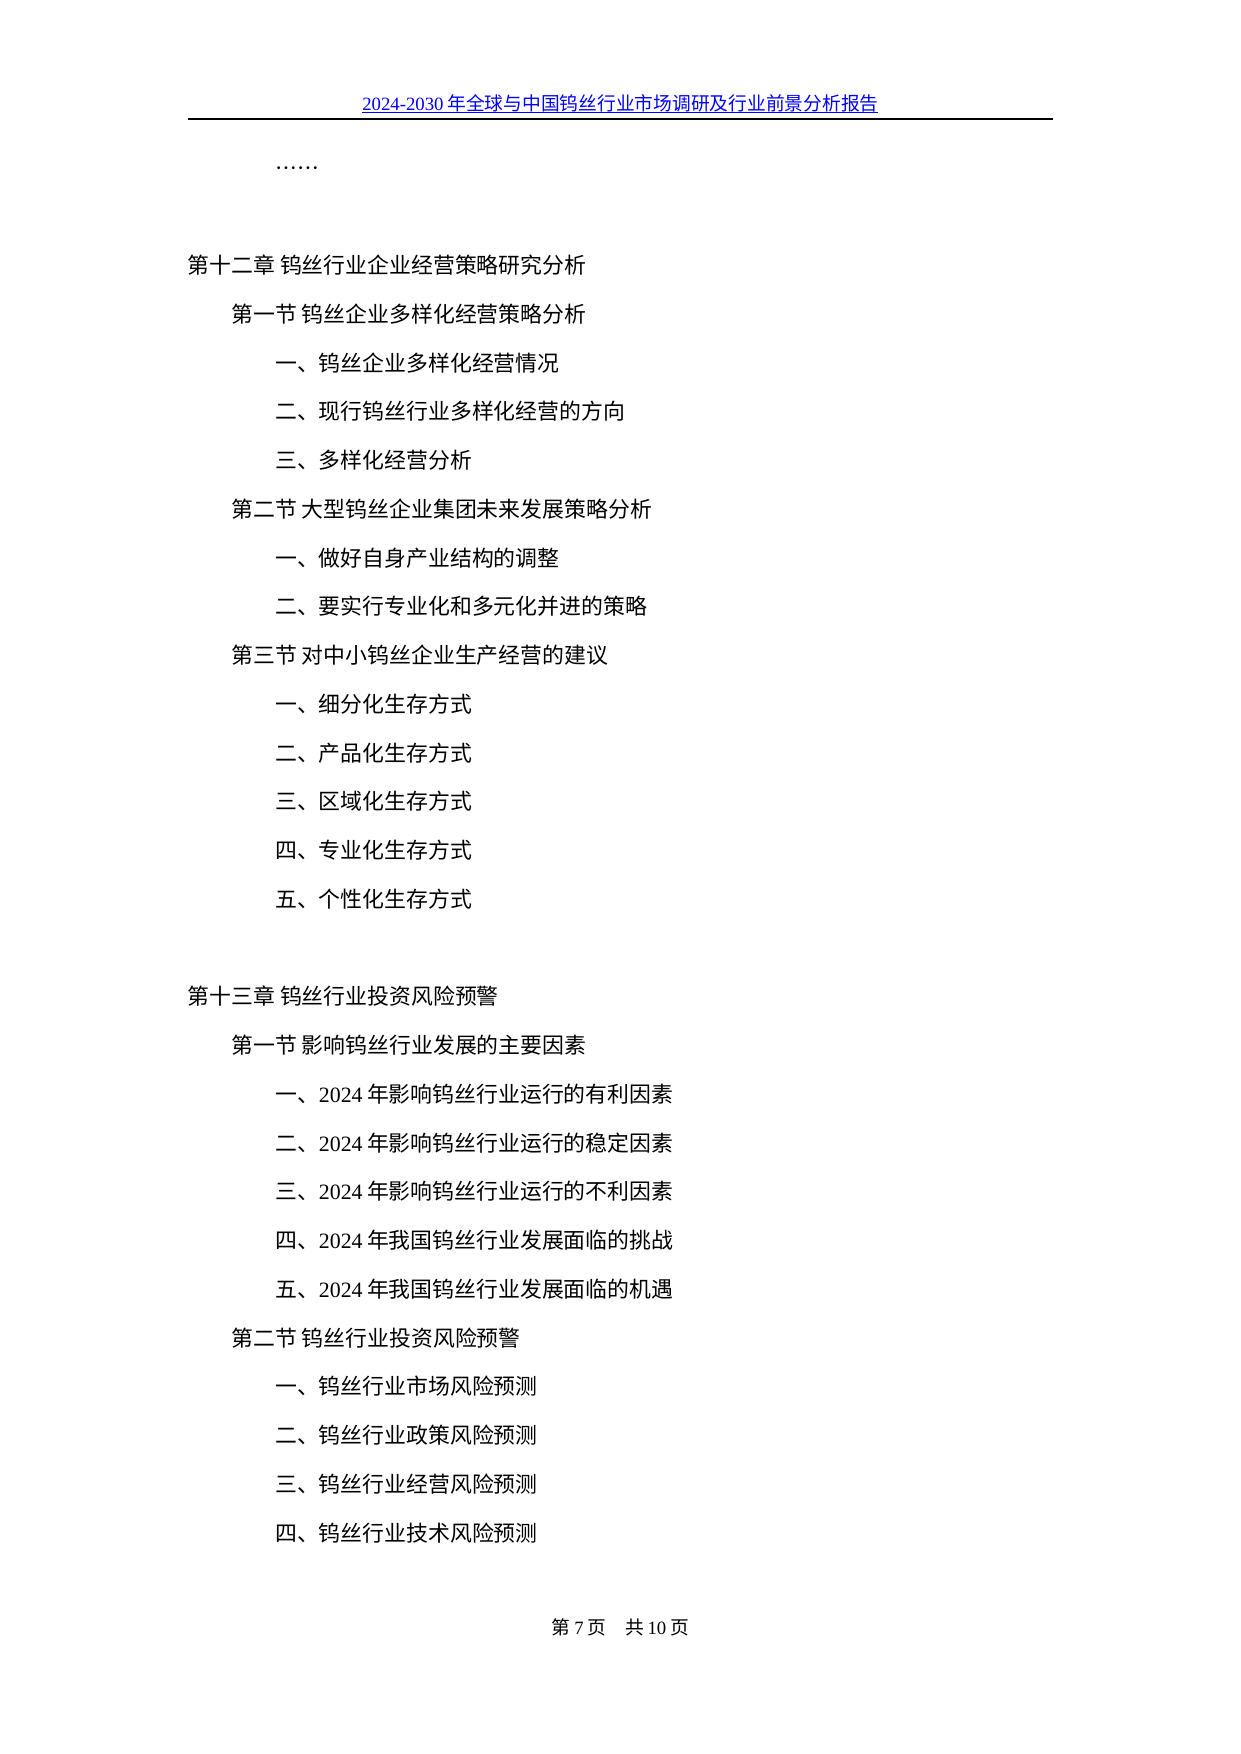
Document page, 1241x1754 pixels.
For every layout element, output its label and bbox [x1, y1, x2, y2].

text [187, 150, 1053, 1548]
